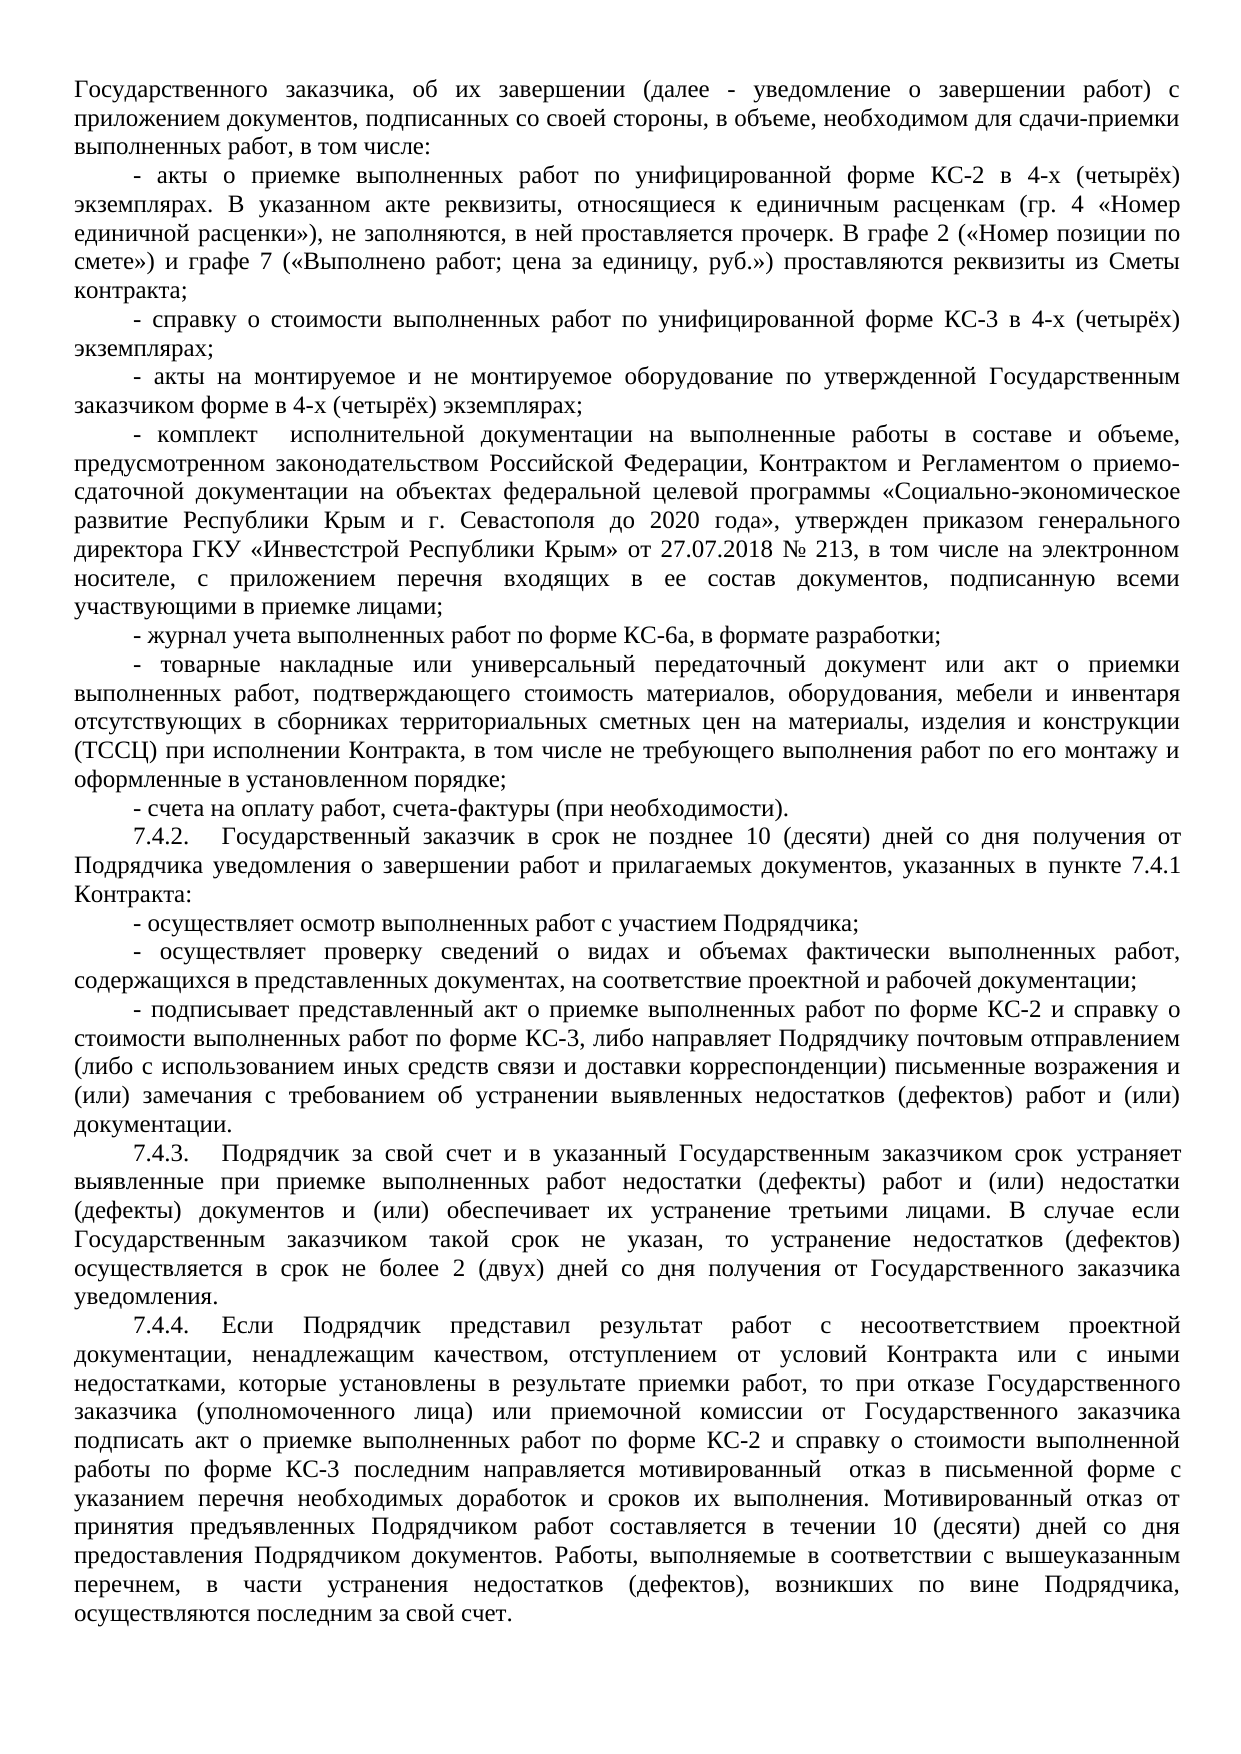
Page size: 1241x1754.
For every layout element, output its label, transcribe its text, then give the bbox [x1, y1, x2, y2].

text - журнал учета выполненных работ по форме КС-6а, в формате разработки; [74, 620, 1181, 649]
list Государственный заказчик в срок не позднее 10 (десяти) дней со дня получения от Подрядчика уведомления о завершении работ и прилагаемых документов, указанных в пункте 7.4.1 Контракта: [74, 821, 1181, 908]
text - товарные накладные или универсальный передаточный документ или акт о приемки выполненных работ, подтверждающего стоимость материалов, оборудования, мебели и инвентаря отсутствующих в сборниках территориальных сметных цен на материалы, изделия и конструкции (ТССЦ) при исполнении Контракта, в том числе не требующего выполнения работ по его монтажу и оформленные в установленном порядке; [74, 649, 1181, 793]
text - осуществляет осмотр выполненных работ с участием Подрядчика; [74, 908, 1181, 936]
text - комплект исполнительной документации на выполненные работы в составе и объеме, предусмотренном законодательством Российской Федерации, Контрактом и Регламентом о приемо-сдаточной документации на объектах федеральной целевой программы «Социально-экономическое развитие Республики Крым и г. Севастополя до 2020 года», утвержден приказом генерального директора ГКУ «Инвестстрой Республики Крым» от 27.07.2018 № 213, в том числе на электронном носителе, с приложением перечня входящих в ее состав документов, подписанную всеми участвующими в приемке лицами; [74, 419, 1181, 620]
list Если Подрядчик представил результат работ с несоответствием проектной документации, ненадлежащим качеством, отступлением от условий Контракта или с иными недостатками, которые установлены в результате приемки работ, то при отказе Государственного заказчика (уполномоченного лица) или приемочной комиссии от Государственного заказчика подписать акт о приемке выполненных работ по форме КС-2 и справку о стоимости выполненной работы по форме КС-3 последним направляется мотивированный отказ в письменной форме с указанием перечня необходимых доработок и сроков их выполнения. Мотивированный отказ от принятия предъявленных Подрядчиком работ составляется в течении 10 (десяти) дней со дня предоставления Подрядчиком документов. Работы, выполняемые в соответствии с вышеуказанным перечнем, в части устранения недостатков (дефектов), возникших по вине Подрядчика, осуществляются последним за свой счет. [74, 1310, 1181, 1626]
text - осуществляет проверку сведений о видах и объемах фактически выполненных работ, содержащихся в представленных документах, на соответствие проектной и рабочей документации; [74, 936, 1181, 994]
text - акты на монтируемое и не монтируемое оборудование по утвержденной Государственным заказчиком форме в 4-х (четырёх) экземплярах; [74, 361, 1181, 419]
text - подписывает представленный акт о приемке выполненных работ по форме КС-2 и справку о стоимости выполненных работ по форме КС-3, либо направляет Подрядчику почтовым отправлением (либо с использованием иных средств связи и доставки корреспонденции) письменные возражения и (или) замечания с требованием об устранении выявленных недостатков (дефектов) работ и (или) документации. [74, 994, 1181, 1138]
text - справку о стоимости выполненных работ по унифицированной форме КС-3 в 4-х (четырёх) экземплярах; [74, 304, 1181, 361]
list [74, 74, 1181, 160]
list Подрядчик за свой счет и в указанный Государственным заказчиком срок устраняет выявленные при приемке выполненных работ недостатки (дефекты) работ и (или) недостатки (дефекты) документов и (или) обеспечивает их устранение третьими лицами. В случае если Государственным заказчиком такой срок не указан, то устранение недостатков (дефектов) осуществляется в срок не более 2 (двух) дней со дня получения от Государственного заказчика уведомления. [74, 1138, 1181, 1310]
text - акты о приемке выполненных работ по унифицированной форме КС-2 в 4-х (четырёх) экземплярах. В указанном акте реквизиты, относящиеся к единичным расценкам (гр. 4 «Номер единичной расценки»), не заполняются, в ней проставляется прочерк. В графе 2 («Номер позиции по смете») и графе 7 («Выполнено работ; цена за единицу, руб.») проставляются реквизиты из Сметы контракта; [74, 160, 1181, 304]
text - счета на оплату работ, счета-фактуры (при необходимости). [74, 793, 1181, 821]
